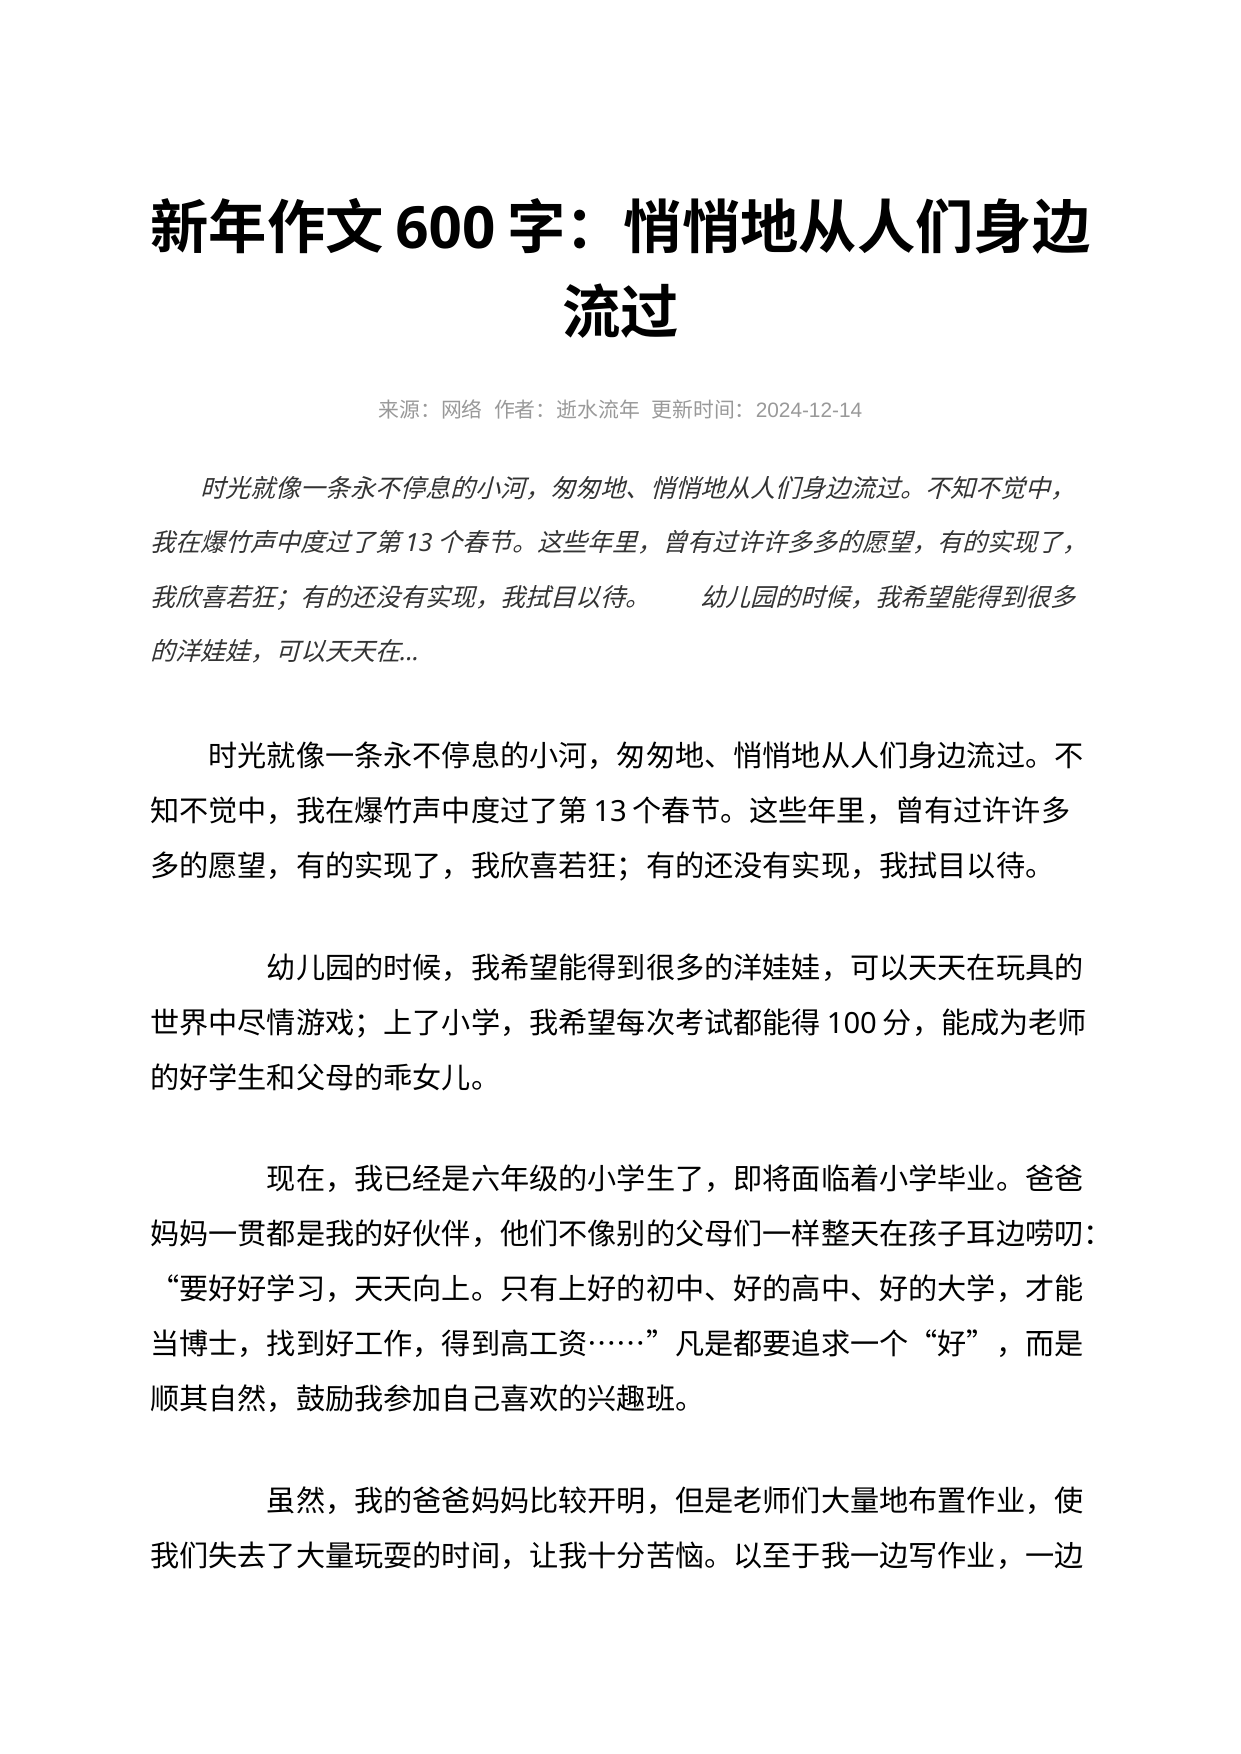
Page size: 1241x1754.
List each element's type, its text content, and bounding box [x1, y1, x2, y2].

text 来源：网络 作者：逝水流年 更新时间：2024-12-14 [150, 397, 1090, 421]
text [150, 1477, 1090, 1574]
text 幼儿园的时候，我希望能得到很多的洋娃娃，可以天天在玩具的世界中尽情游戏；上了小学，我希望每次考试都能得100分，能成为老师的好学生和父母的乖女儿。 [150, 944, 1090, 1096]
text 现在，我已经是六年级的小学生了，即将面临着小学毕业。爸爸妈妈一贯都是我的好伙伴，他们不像别的父母们一样整天在孩子耳边唠叨：“要好好学习，天天向上。只有上好的初中、好的高中、好的大学，才能当博士，找到好工作，得到高工资……”凡是都要追求一个“好”，而是顺其自然，鼓励我参加自己喜欢的兴趣班。 [150, 1156, 1090, 1418]
text 时光就像一条永不停息的小河，匆匆地、悄悄地从人们身边流过。不知不觉中，我在爆竹声中度过了第13个春节。这些年里，曾有过许许多多的愿望，有的实现了，我欣喜若狂；有的还没有实现，我拭目以待。 幼儿园的时候，我希望能得到很多的洋娃娃，可以天天在... [150, 468, 1090, 668]
subtitle 新年作文600字：悄悄地从人们身边流过 [150, 181, 1090, 351]
text 时光就像一条永不停息的小河，匆匆地、悄悄地从人们身边流过。不知不觉中，我在爆竹声中度过了第13个春节。这些年里，曾有过许许多多的愿望，有的实现了，我欣喜若狂；有的还没有实现，我拭目以待。 [150, 733, 1090, 885]
